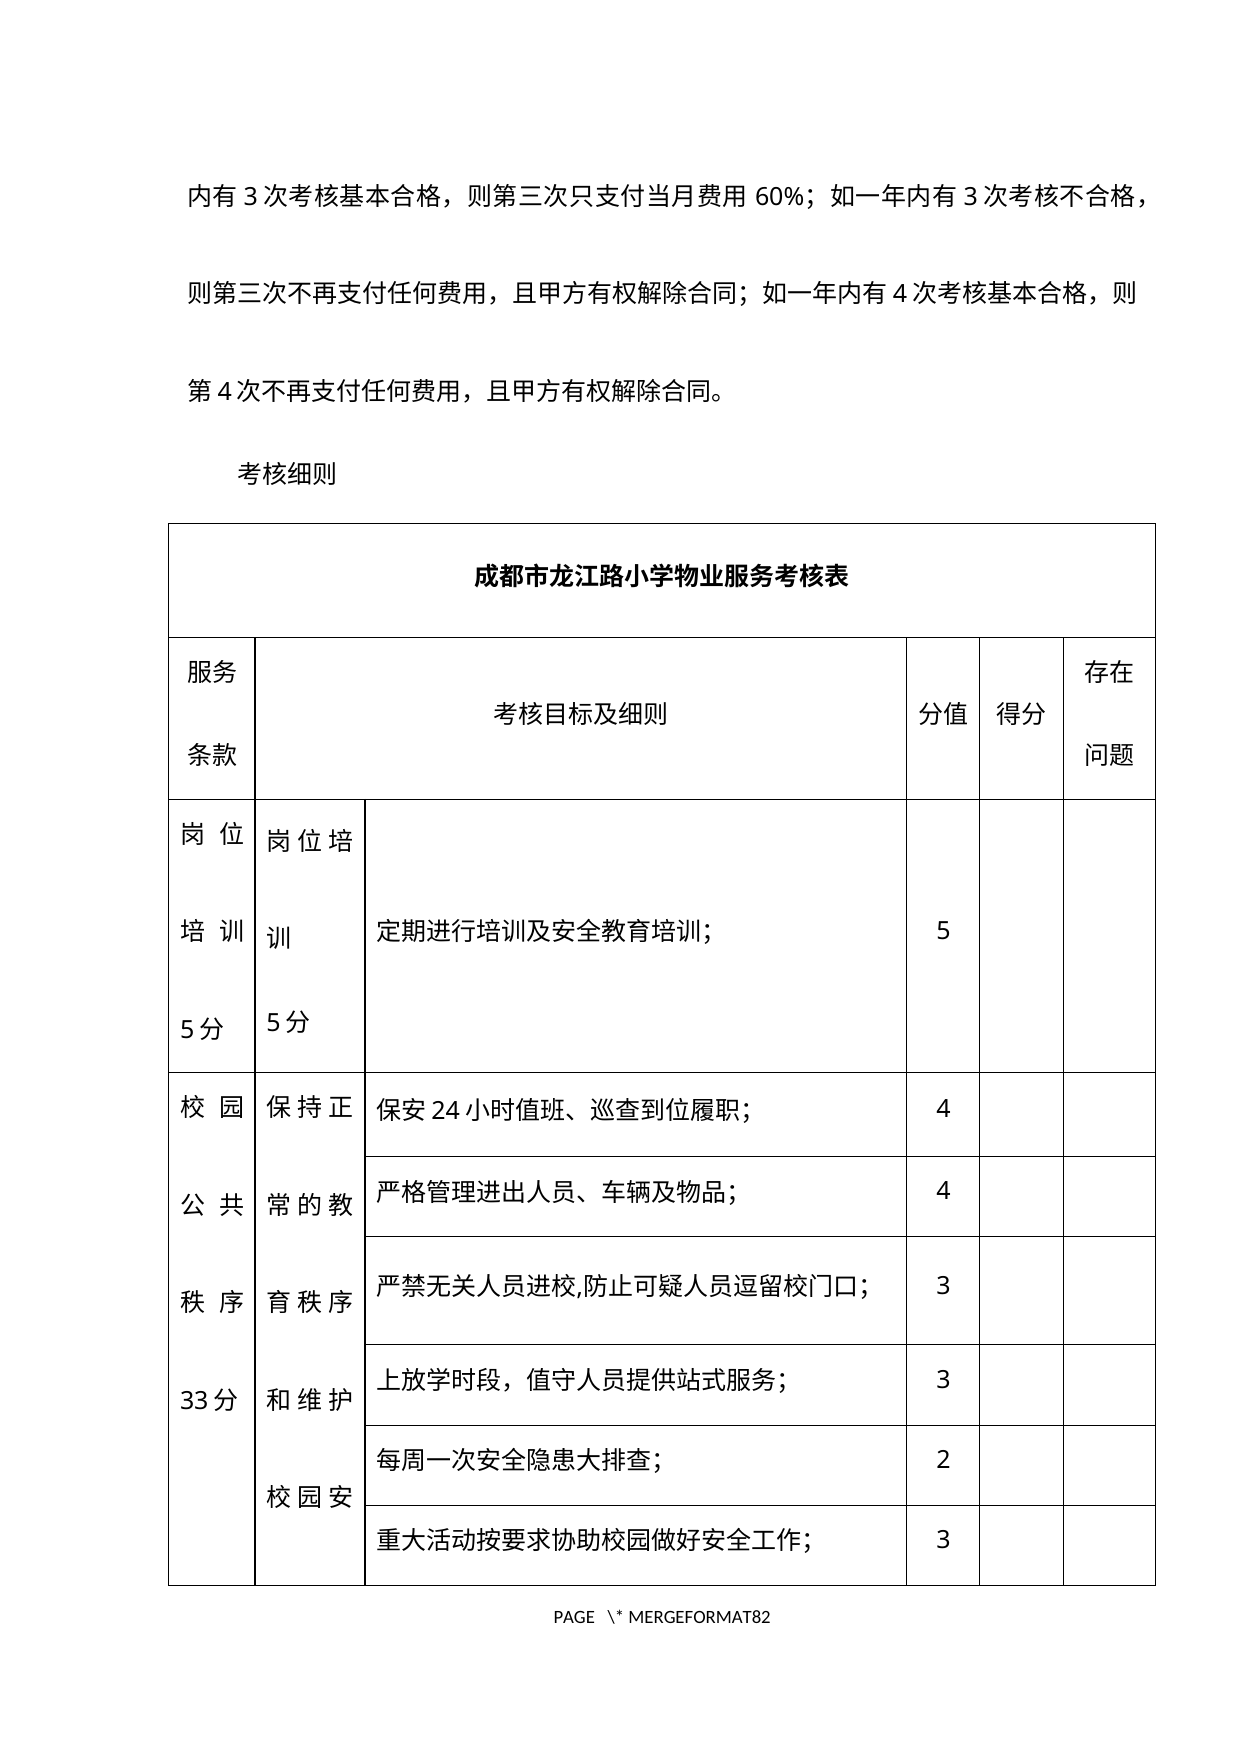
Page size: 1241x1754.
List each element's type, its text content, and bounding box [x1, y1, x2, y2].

table_cell 服务 条款 [169, 638, 254, 799]
table_cell [980, 1073, 1063, 1156]
table_cell 重大活动按要求协助校园做好安全工作； [366, 1506, 906, 1585]
table_cell 每周一次安全隐患大排查； [366, 1426, 906, 1505]
table_cell [1064, 800, 1155, 1072]
table_cell 岗位培训5分 [169, 800, 254, 1072]
table_cell [1064, 1157, 1155, 1236]
table_cell 上放学时段，值守人员提供站式服务； [366, 1345, 906, 1424]
table_cell 得分 [980, 638, 1063, 799]
table_cell [1064, 1345, 1155, 1424]
table_cell [980, 800, 1063, 1072]
table_header 成都市龙江路小学物业服务考核表 [169, 524, 1155, 637]
table_cell [980, 1237, 1063, 1344]
table_cell 考核目标及细则 [256, 638, 906, 799]
table_cell 保安24小时值班、巡查到位履职； [366, 1073, 906, 1156]
table_cell 3 [907, 1345, 979, 1424]
table_cell [1064, 1073, 1155, 1156]
table_cell 保持正常的教育秩序和维护校园安全稳定 23分 [256, 1073, 364, 1585]
table_cell [980, 1157, 1063, 1236]
table_cell 岗位培训 5分 [256, 800, 364, 1072]
table_cell 5 [907, 800, 979, 1072]
table_cell [980, 1345, 1063, 1424]
table_cell 严格管理进出人员、车辆及物品； [366, 1157, 906, 1236]
table_cell 定期进行培训及安全教育培训； [366, 800, 906, 1072]
table_cell 4 [907, 1073, 979, 1156]
table_cell 严禁无关人员进校,防止可疑人员逗留校门口； [366, 1237, 906, 1344]
table_cell 分值 [907, 638, 979, 799]
table_cell [980, 1426, 1063, 1505]
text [187, 162, 1137, 422]
table_cell [980, 1506, 1063, 1585]
table_cell 3 [907, 1506, 979, 1585]
table_cell 4 [907, 1157, 979, 1236]
table_cell [1064, 1237, 1155, 1344]
table_cell [1064, 1506, 1155, 1585]
table_cell 2 [907, 1426, 979, 1505]
table_cell [1064, 1426, 1155, 1505]
table_cell 校园公共秩序33分 [169, 1073, 254, 1585]
text 考核细则 [187, 440, 1137, 505]
table_cell 存在 问题 [1064, 638, 1155, 799]
table_cell 3 [907, 1237, 979, 1344]
